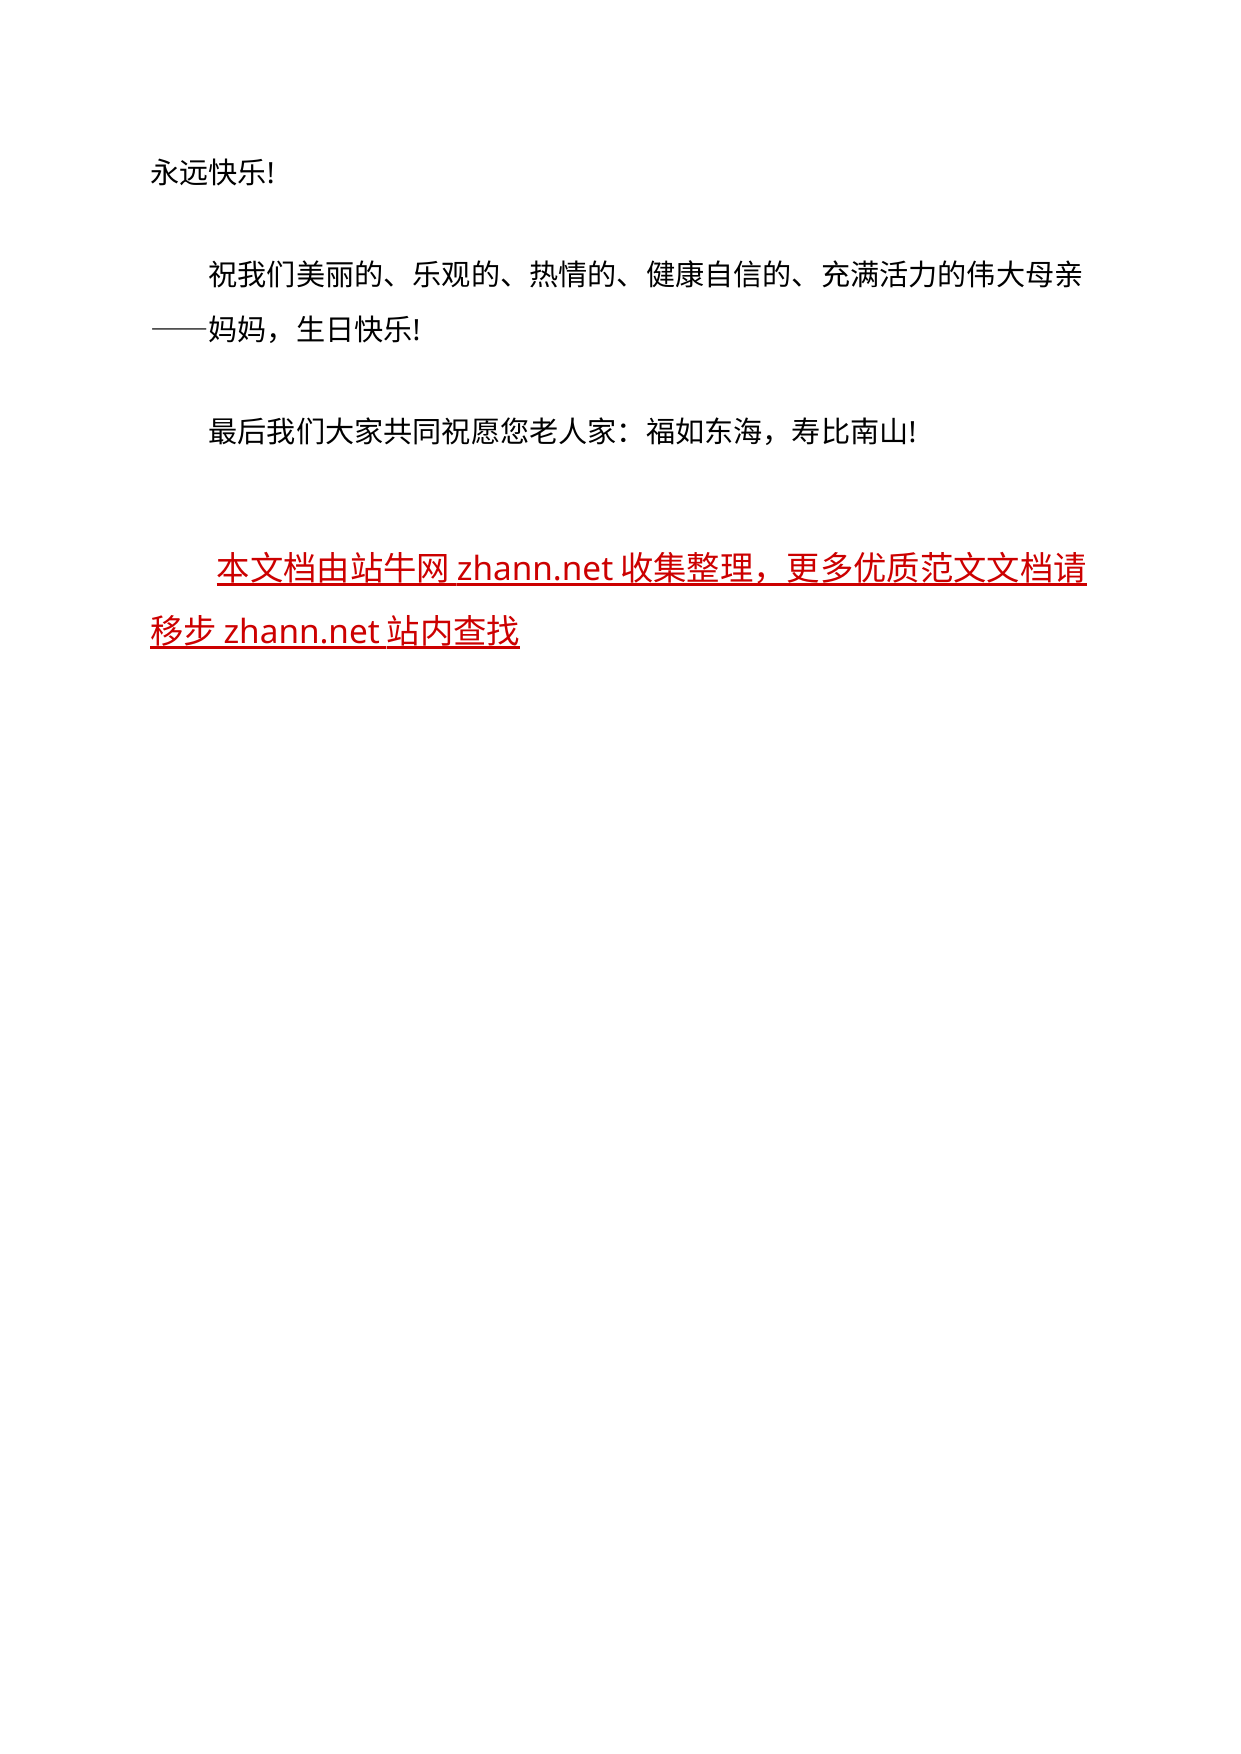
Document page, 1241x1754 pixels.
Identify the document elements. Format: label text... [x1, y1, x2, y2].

text 祝我们美丽的、乐观的、热情的、健康自信的、充满活力的伟大母亲——妈妈，生日快乐! [150, 252, 1090, 349]
text 最后我们大家共同祝愿您老人家：福如东海，寿比南山! [150, 409, 1090, 451]
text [150, 150, 1090, 192]
text 本文档由站牛网zhann.net收集整理，更多优质范文文档请移步zhann.net站内查找 [150, 542, 1090, 653]
